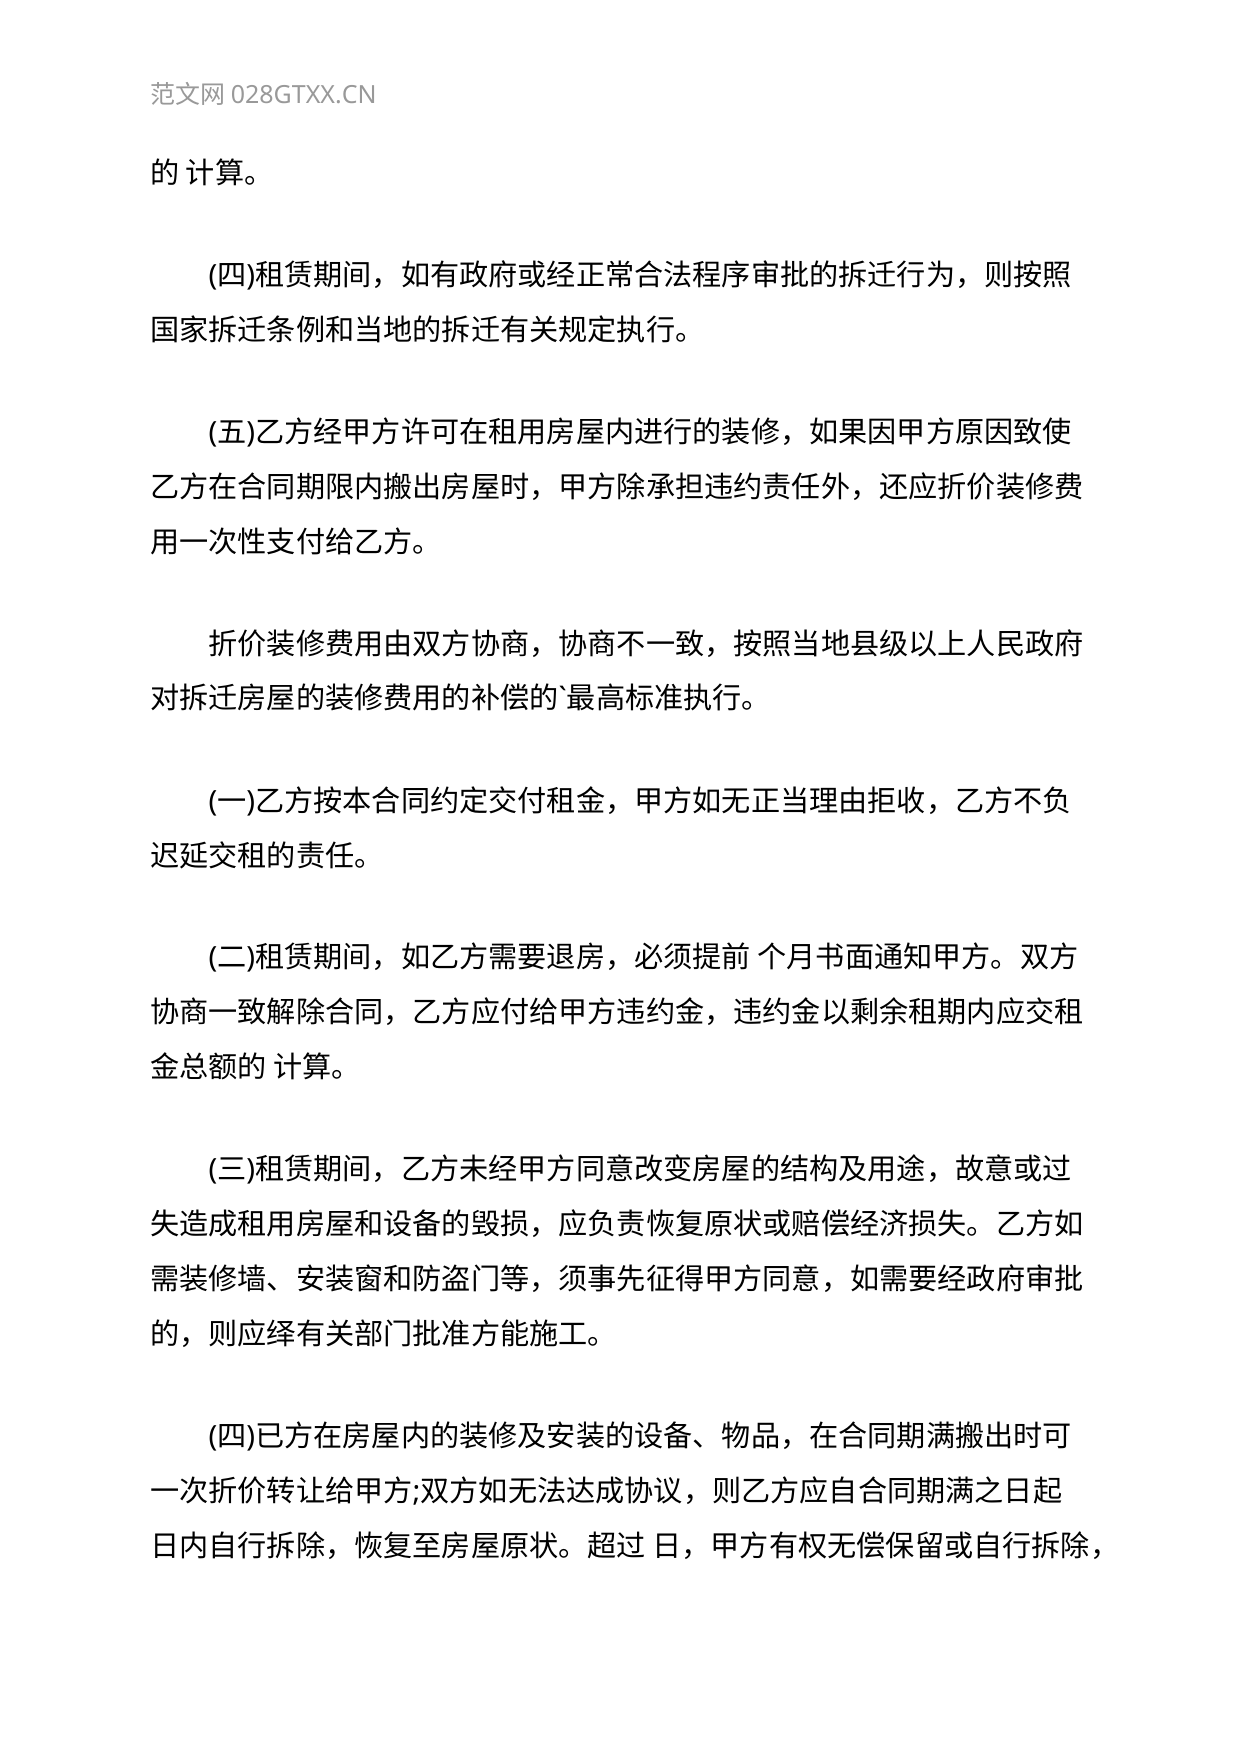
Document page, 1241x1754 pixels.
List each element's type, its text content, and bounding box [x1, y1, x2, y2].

text 折价装修费用由双方协商，协商不一致，按照当地县级以上人民政府对拆迁房屋的装修费用的补偿的`最高标准执行。 [150, 620, 1090, 717]
text (四)租赁期间，如有政府或经正常合法程序审批的拆迁行为，则按照国家拆迁条例和当地的拆迁有关规定执行。 [150, 252, 1090, 349]
text (五)乙方经甲方许可在租用房屋内进行的装修，如果因甲方原因致使乙方在合同期限内搬出房屋时，甲方除承担违约责任外，还应折价装修费用一次性支付给乙方。 [150, 408, 1090, 561]
text (二)租赁期间，如乙方需要退房，必须提前 个月书面通知甲方。双方协商一致解除合同，乙方应付给甲方违约金，违约金以剩余租期内应交租金总额的 计算。 [150, 934, 1090, 1086]
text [150, 1412, 1090, 1564]
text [150, 150, 1090, 192]
text (三)租赁期间，乙方未经甲方同意改变房屋的结构及用途，故意或过失造成租用房屋和设备的毁损，应负责恢复原状或赔偿经济损失。乙方如需装修墙、安装窗和防盗门等，须事先征得甲方同意，如需要经政府审批的，则应绎有关部门批准方能施工。 [150, 1146, 1090, 1353]
text (一)乙方按本合同约定交付租金，甲方如无正当理由拒收，乙方不负迟延交租的责任。 [150, 777, 1090, 874]
